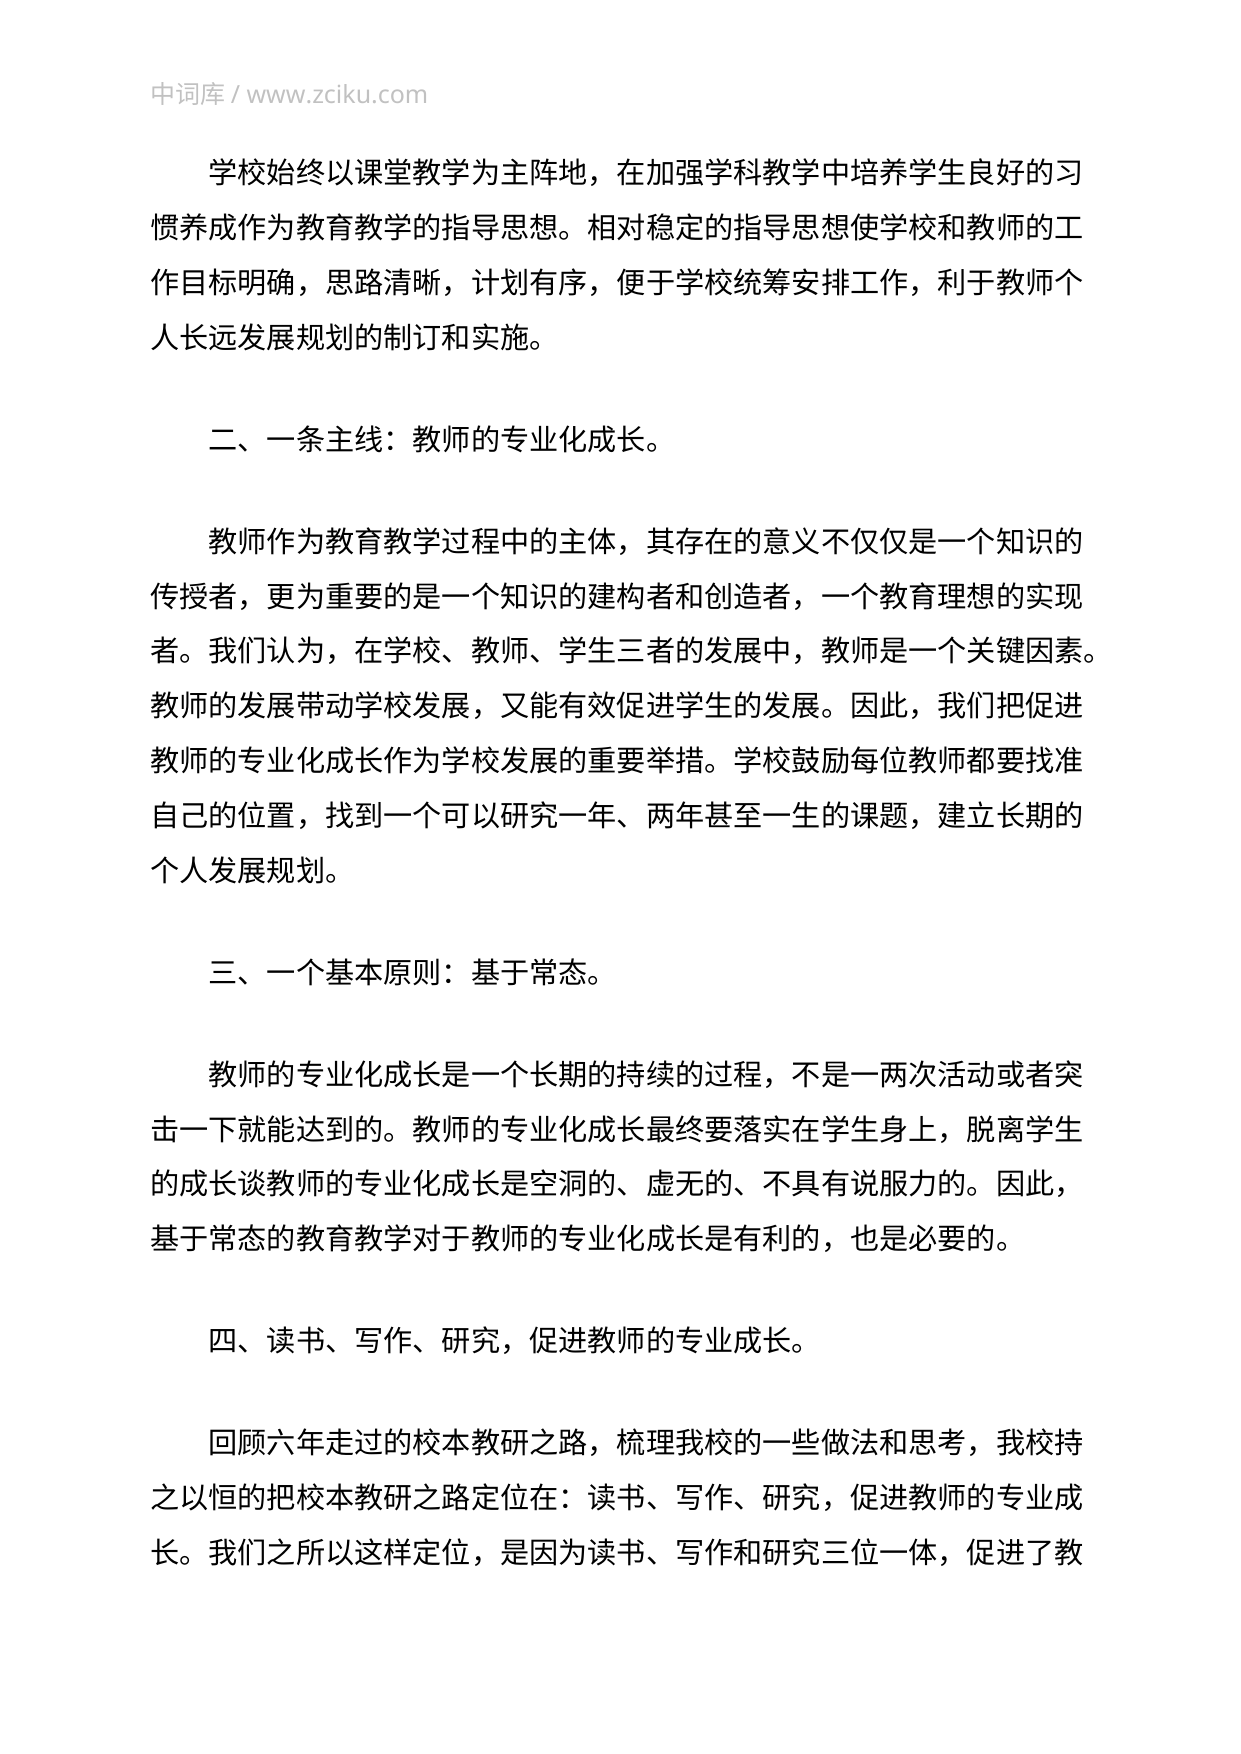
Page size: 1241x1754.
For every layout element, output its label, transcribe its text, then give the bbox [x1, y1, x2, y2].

text 学校始终以课堂教学为主阵地，在加强学科教学中培养学生良好的习惯养成作为教育教学的指导思想。相对稳定的指导思想使学校和教师的工作目标明确，思路清晰，计划有序，便于学校统筹安排工作，利于教师个人长远发展规划的制订和实施。 [150, 150, 1090, 357]
text 教师的专业化成长是一个长期的持续的过程，不是一两次活动或者突击一下就能达到的。教师的专业化成长最终要落实在学生身上，脱离学生的成长谈教师的专业化成长是空洞的、虚无的、不具有说服力的。因此，基于常态的教育教学对于教师的专业化成长是有利的，也是必要的。 [150, 1051, 1090, 1258]
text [150, 1419, 1090, 1571]
text 二、一条主线：教师的专业化成长。 [150, 416, 1090, 459]
text 三、一个基本原则：基于常态。 [150, 949, 1090, 992]
text 教师作为教育教学过程中的主体，其存在的意义不仅仅是一个知识的传授者，更为重要的是一个知识的建构者和创造者，一个教育理想的实现者。我们认为，在学校、教师、学生三者的发展中，教师是一个关键因素。教师的发展带动学校发展，又能有效促进学生的发展。因此，我们把促进教师的专业化成长作为学校发展的重要举措。学校鼓励每位教师都要找准自己的位置，找到一个可以研究一年、两年甚至一生的课题，建立长期的个人发展规划。 [150, 518, 1090, 890]
text 四、读书、写作、研究，促进教师的专业成长。 [150, 1318, 1090, 1360]
